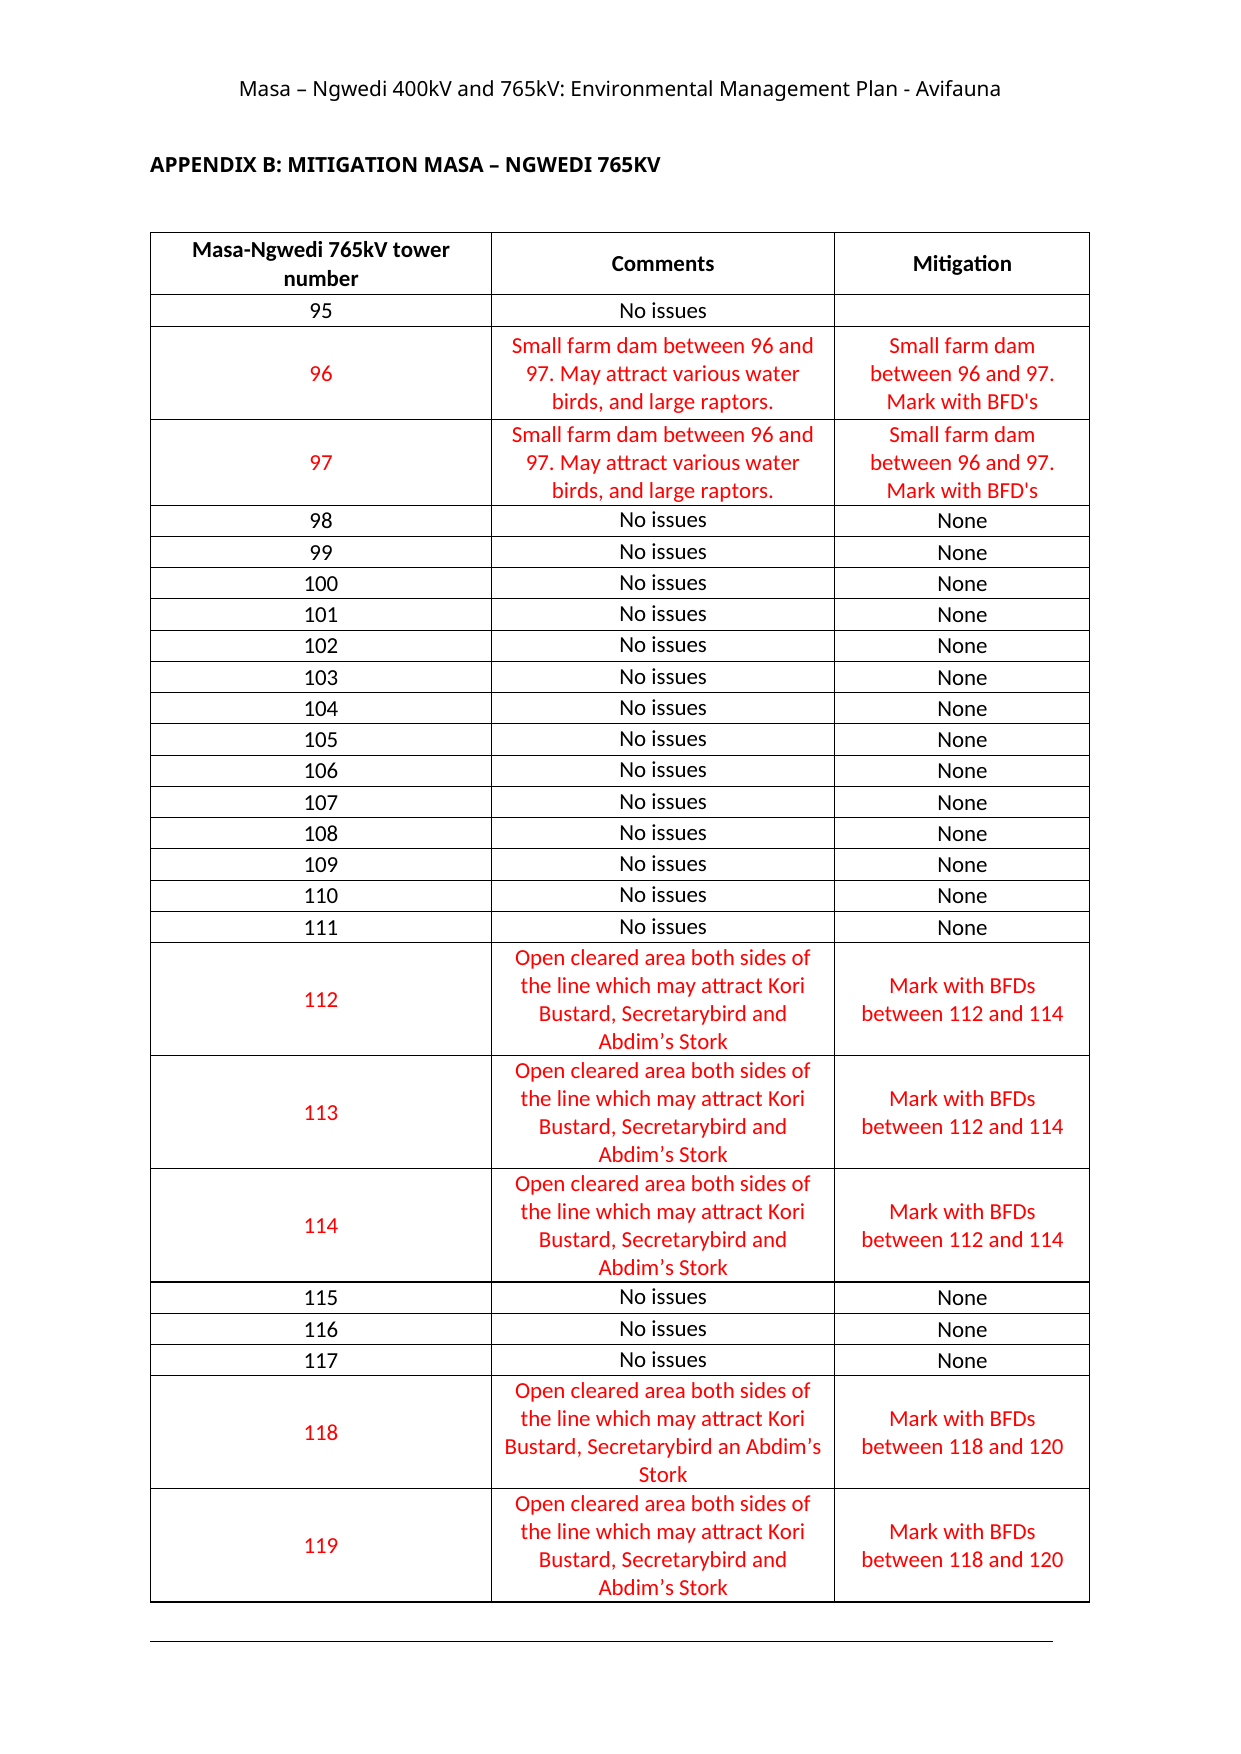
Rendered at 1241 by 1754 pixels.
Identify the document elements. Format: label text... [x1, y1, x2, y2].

table_cell No issues [492, 724, 834, 754]
table_cell None [835, 912, 1089, 942]
table_cell None [835, 1345, 1089, 1375]
table_cell 105 [151, 724, 491, 754]
table_cell No issues [492, 599, 834, 629]
table_cell None [835, 787, 1089, 817]
table_cell Mark with BFDs between 118 and 120 [835, 1376, 1089, 1488]
table_cell 102 [151, 631, 491, 661]
list APPENDIX B: MITIGATION MASA – NGWEDI 765KV [150, 150, 1090, 178]
table_cell Small farm dam between 96 and 97. Mark with BFD's [835, 327, 1089, 419]
table_cell No issues [492, 1283, 834, 1313]
table_cell None [835, 849, 1089, 879]
table_cell No issues [492, 912, 834, 942]
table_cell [492, 1489, 834, 1601]
table_cell 112 [151, 943, 491, 1055]
table_cell Small farm dam between 96 and 97. May attract various water birds, and large raptors. [492, 327, 834, 419]
table_cell 119 [151, 1489, 491, 1601]
table_cell 108 [151, 818, 491, 848]
table_cell Open cleared area both sides of the line which may attract Kori Bustard, Secretarybird an Abdim’s Stork [492, 1376, 834, 1488]
table_cell None [835, 724, 1089, 754]
table_cell 111 [151, 912, 491, 942]
table_cell 115 [151, 1283, 491, 1313]
table_cell No issues [492, 506, 834, 536]
table_cell No issues [492, 295, 834, 326]
table_cell None [835, 631, 1089, 661]
table_cell No issues [492, 881, 834, 911]
table_header Mitigation [835, 233, 1089, 294]
table_cell None [835, 662, 1089, 692]
table_cell 101 [151, 599, 491, 629]
table_cell 113 [151, 1056, 491, 1168]
table_cell 118 [151, 1376, 491, 1488]
table_cell None [835, 1283, 1089, 1313]
table_cell No issues [492, 693, 834, 723]
table_cell Mark with BFDs between 112 and 114 [835, 943, 1089, 1055]
table_cell 96 [151, 327, 491, 419]
table_cell 100 [151, 568, 491, 598]
table_cell Mark with BFDs between 112 and 114 [835, 1169, 1089, 1281]
table_cell No issues [492, 1345, 834, 1375]
table_cell 106 [151, 756, 491, 786]
table_cell None [835, 1314, 1089, 1344]
table_cell No issues [492, 756, 834, 786]
table_cell Open cleared area both sides of the line which may attract Kori Bustard, Secretarybird and Abdim’s Stork [492, 1056, 834, 1168]
table_cell 110 [151, 881, 491, 911]
table_cell No issues [492, 787, 834, 817]
table_cell Open cleared area both sides of the line which may attract Kori Bustard, Secretarybird and Abdim’s Stork [492, 943, 834, 1055]
table_cell None [835, 818, 1089, 848]
table_cell 97 [151, 420, 491, 504]
table_cell 95 [151, 295, 491, 326]
table_cell 116 [151, 1314, 491, 1344]
table_cell 114 [151, 1169, 491, 1281]
table_cell None [835, 537, 1089, 567]
table_cell No issues [492, 537, 834, 567]
table_cell None [835, 506, 1089, 536]
table_cell No issues [492, 631, 834, 661]
table_cell 107 [151, 787, 491, 817]
table_cell None [835, 599, 1089, 629]
table_cell None [835, 568, 1089, 598]
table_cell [835, 1489, 1089, 1601]
table_cell 109 [151, 849, 491, 879]
table_cell 103 [151, 662, 491, 692]
table_cell No issues [492, 818, 834, 848]
table_cell None [835, 756, 1089, 786]
table_header Masa-Ngwedi 765kV tower number [151, 233, 491, 294]
table_cell None [835, 881, 1089, 911]
table_cell No issues [492, 568, 834, 598]
table_cell Mark with BFDs between 112 and 114 [835, 1056, 1089, 1168]
table_cell None [835, 693, 1089, 723]
table_header Comments [492, 233, 834, 294]
table_cell No issues [492, 1314, 834, 1344]
table_cell 117 [151, 1345, 491, 1375]
table_cell 99 [151, 537, 491, 567]
table_cell No issues [492, 662, 834, 692]
table_cell No issues [492, 849, 834, 879]
table_cell Open cleared area both sides of the line which may attract Kori Bustard, Secretarybird and Abdim’s Stork [492, 1169, 834, 1281]
table_cell 98 [151, 506, 491, 536]
table_cell 104 [151, 693, 491, 723]
table_cell Small farm dam between 96 and 97. Mark with BFD's [835, 420, 1089, 504]
table_cell Small farm dam between 96 and 97. May attract various water birds, and large raptors. [492, 420, 834, 504]
table_cell [835, 295, 1089, 326]
